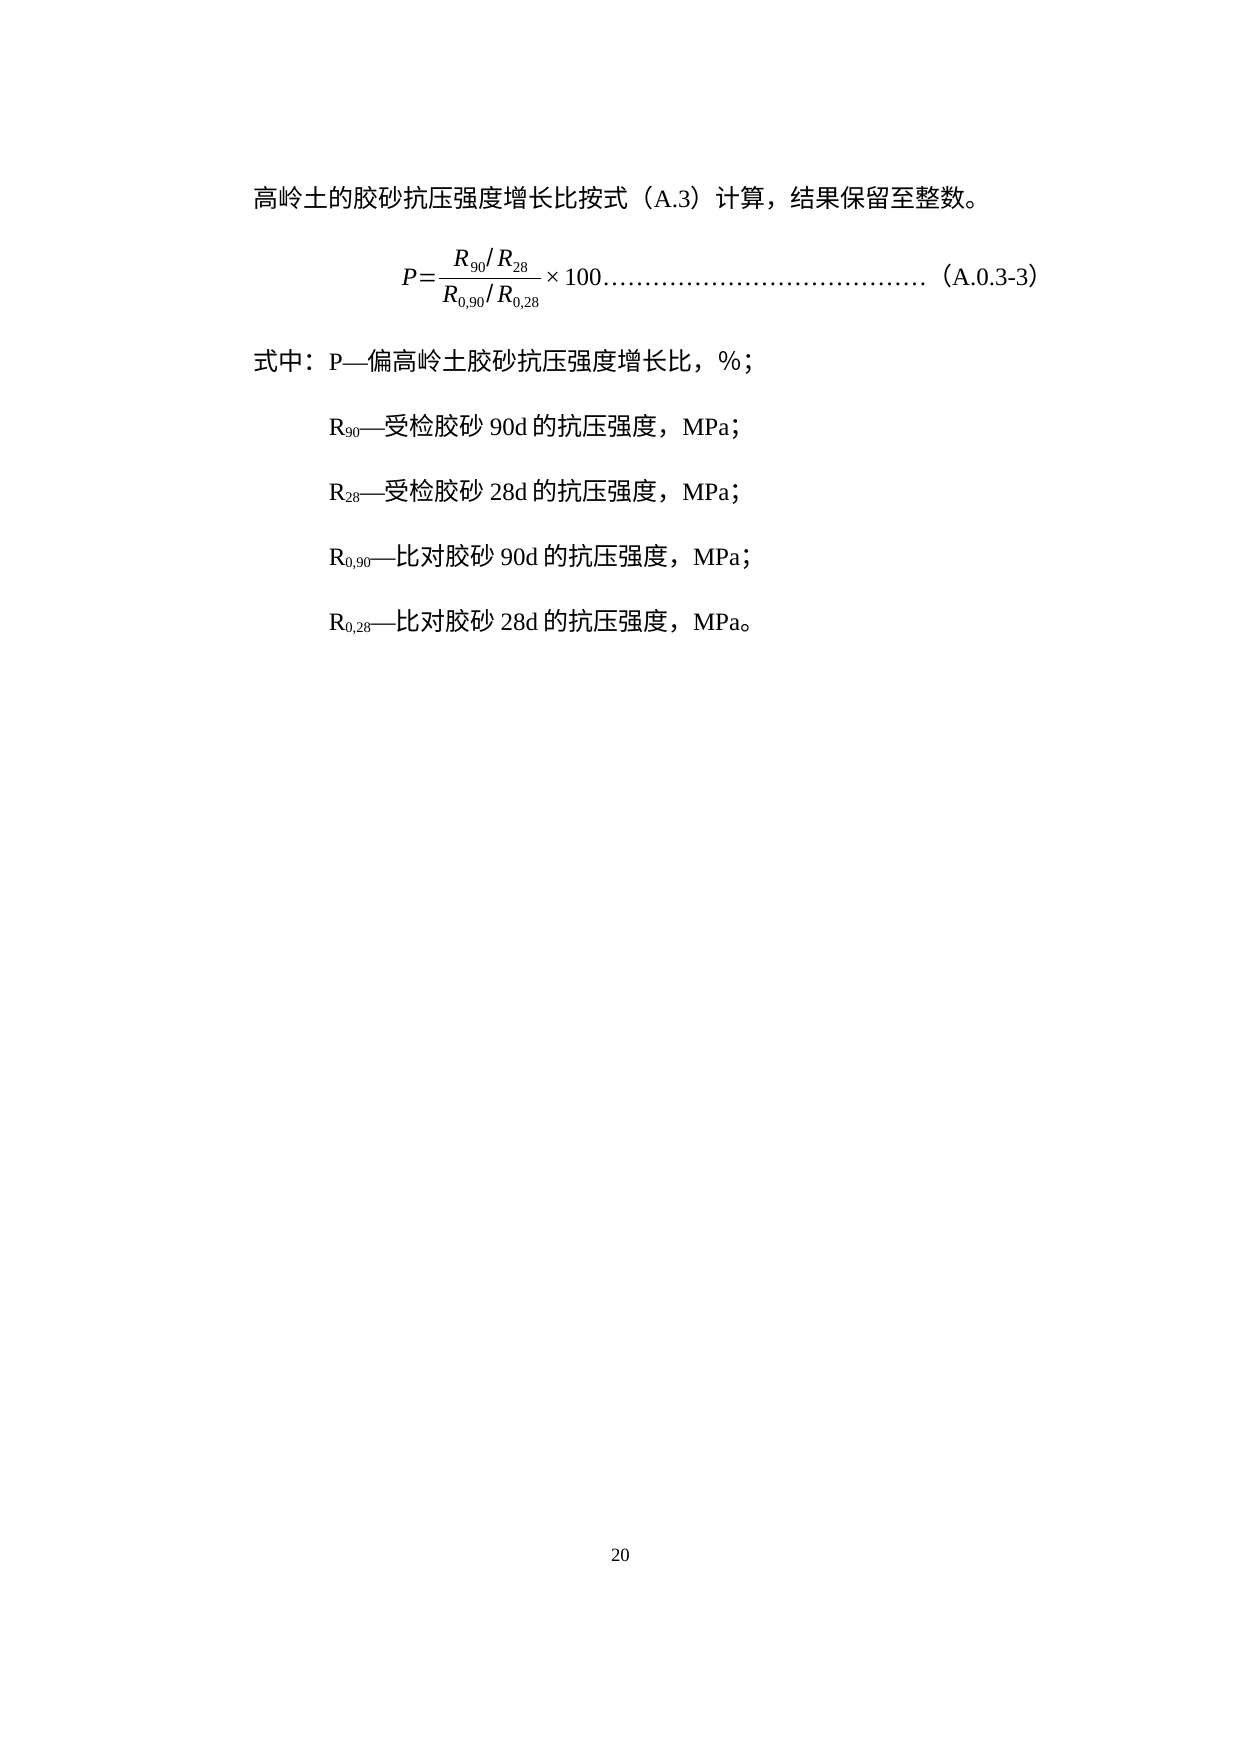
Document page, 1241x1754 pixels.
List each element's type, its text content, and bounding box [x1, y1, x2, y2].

text 高岭土的胶砂抗压强度增长比按式（A.3）计算，结果保留至整数。 [187, 164, 1053, 229]
text 式中：P—偏高岭土胶砂抗压强度增长比，％； [187, 327, 1053, 392]
text R28—受检胶砂28d的抗压强度，MPa； [187, 457, 1053, 522]
text R0,28—比对胶砂28d的抗压强度，MPa。 [187, 587, 1053, 652]
text R90—受检胶砂90d的抗压强度，MPa； [187, 392, 1053, 457]
text …………………………………（A.0.3-3） [187, 229, 1053, 327]
text R0,90—比对胶砂90d的抗压强度，MPa； [187, 522, 1053, 587]
